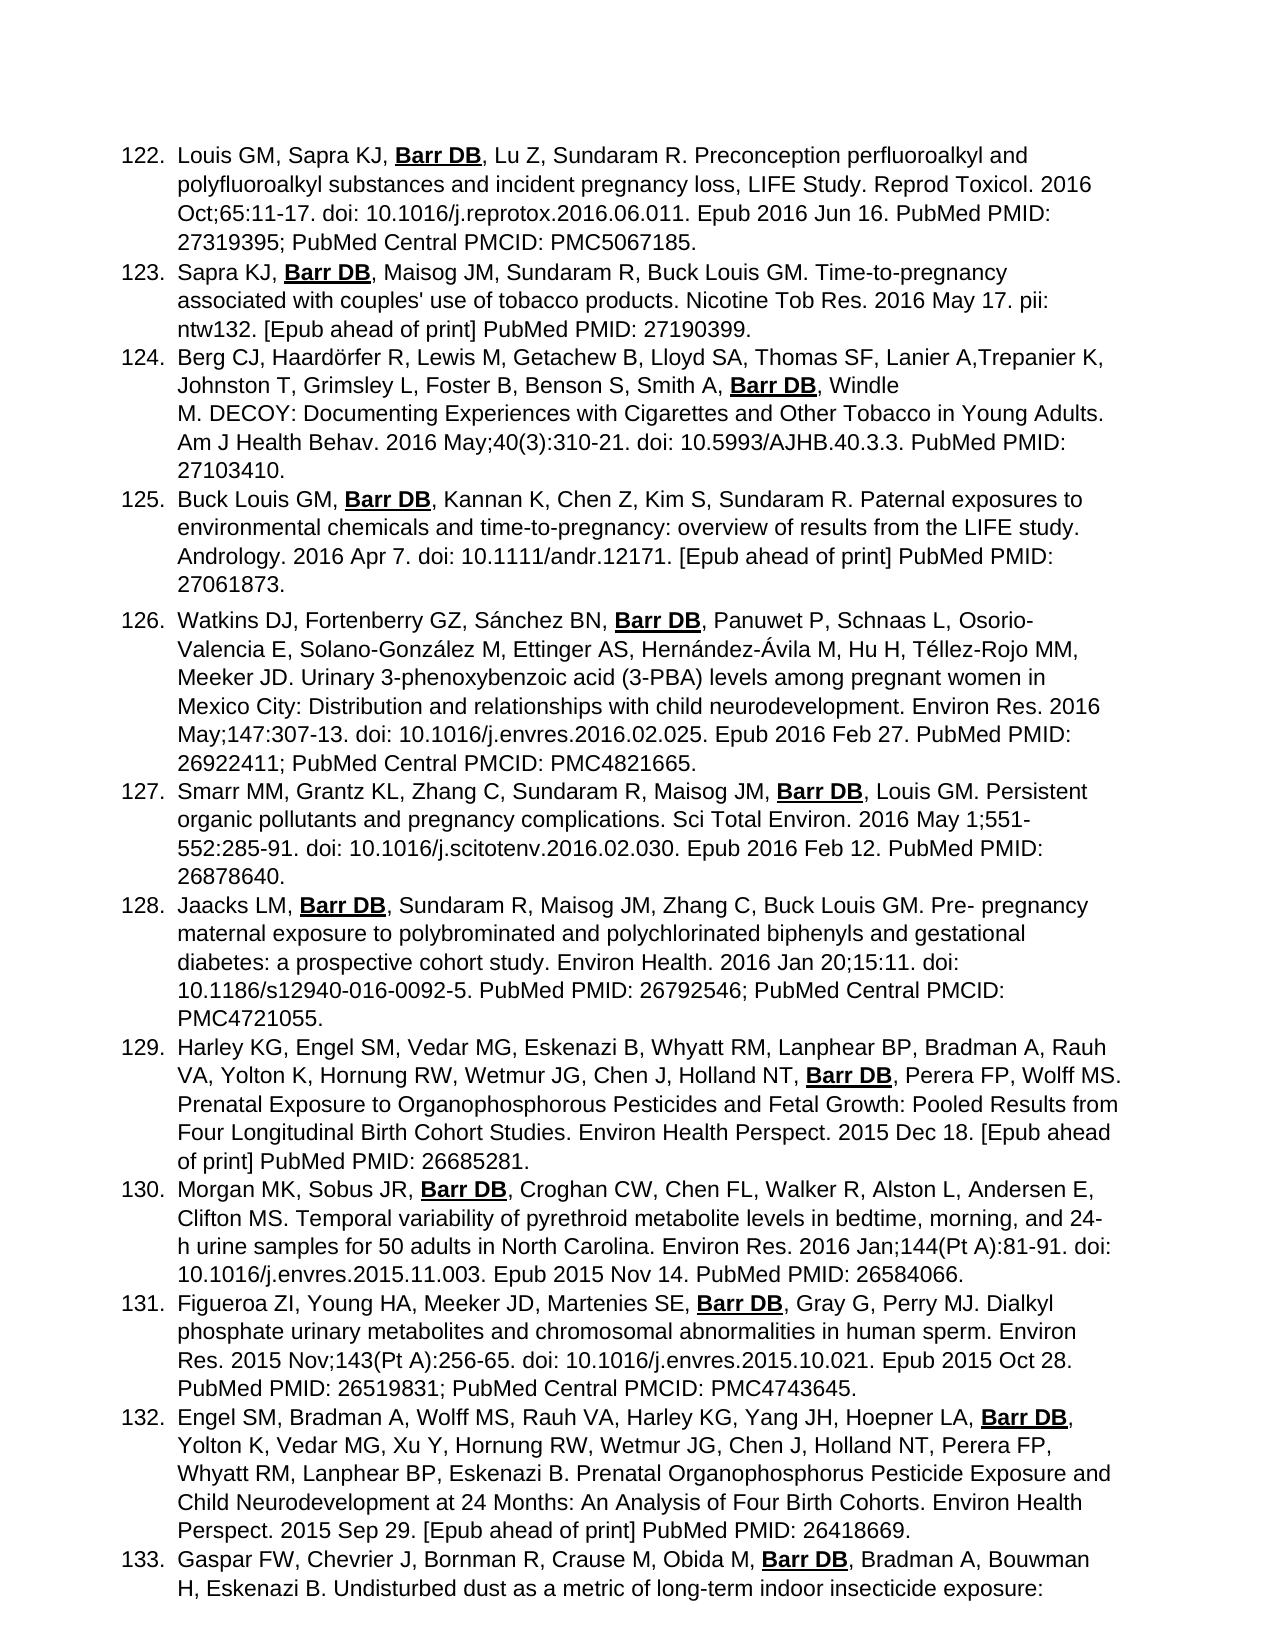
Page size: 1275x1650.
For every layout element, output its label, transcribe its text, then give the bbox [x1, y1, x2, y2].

list Harley KG, Engel SM, Vedar MG, Eskenazi B, Whyatt RM, Lanphear BP, Bradman A, Rauh VA, Yolton K, Hornung RW, Wetmur JG, Chen J, Holland NT, Barr DB, Perera FP, Wolff MS. Prenatal Exposure to Organophosphorous Pesticides and Fetal Growth: Pooled Results from Four Longitudinal Birth Cohort Studies. Environ Health Perspect. 2015 Dec 18. [Epub ahead of print] PubMed PMID: 26685281. [121, 1034, 1121, 1174]
list Watkins DJ, Fortenberry GZ, Sánchez BN, Barr DB, Panuwet P, Schnaas L, Osorio- Valencia E, Solano-González M, Ettinger AS, Hernández-Ávila M, Hu H, Téllez-Rojo MM, Meeker JD. Urinary 3-phenoxybenzoic acid (3-PBA) levels among pregnant women in Mexico City: Distribution and relationships with child neurodevelopment. Environ Res. 2016 May;147:307-13. doi: 10.1016/j.envres.2016.02.025. Epub 2016 Feb 27. PubMed PMID: 26922411; PubMed Central PMCID: PMC4821665. [121, 607, 1115, 776]
list Morgan MK, Sobus JR, Barr DB, Croghan CW, Chen FL, Walker R, Alston L, Andersen E, Clifton MS. Temporal variability of pyrethroid metabolite levels in bedtime, morning, and 24-h urine samples for 50 adults in North Carolina. Environ Res. 2016 Jan;144(Pt A):81-91. doi: 10.1016/j.envres.2015.11.003. Epub 2015 Nov 14. PubMed PMID: 26584066. [121, 1176, 1112, 1288]
list Jaacks LM, Barr DB, Sundaram R, Maisog JM, Zhang C, Buck Louis GM. Pre- pregnancy maternal exposure to polybrominated and polychlorinated biphenyls and gestational diabetes: a prospective cohort study. Environ Health. 2016 Jan 20;15:11. doi: 10.1186/s12940-016-0092-5. PubMed PMID: 26792546; PubMed Central PMCID: PMC4721055. [121, 892, 1121, 1032]
list Engel SM, Bradman A, Wolff MS, Rauh VA, Harley KG, Yang JH, Hoepner LA, Barr DB, Yolton K, Vedar MG, Xu Y, Hornung RW, Wetmur JG, Chen J, Holland NT, Perera FP, Whyatt RM, Lanphear BP, Eskenazi B. Prenatal Organophosphorus Pesticide Exposure and Child Neurodevelopment at 24 Months: An Analysis of Four Birth Cohorts. Environ Health Perspect. 2015 Sep 29. [Epub ahead of print] PubMed PMID: 26418669. [121, 1403, 1121, 1544]
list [121, 1546, 1092, 1601]
list Louis GM, Sapra KJ, Barr DB, Lu Z, Sundaram R. Preconception perfluoroalkyl and polyfluoroalkyl substances and incident pregnancy loss, LIFE Study. Reprod Toxicol. 2016 Oct;65:11-17. doi: 10.1016/j.reprotox.2016.06.011. Epub 2016 Jun 16. PubMed PMID: 27319395; PubMed Central PMCID: PMC5067185. [121, 142, 1092, 255]
list Smarr MM, Grantz KL, Zhang C, Sundaram R, Maisog JM, Barr DB, Louis GM. Persistent organic pollutants and pregnancy complications. Sci Total Environ. 2016 May 1;551-552:285-91. doi: 10.1016/j.scitotenv.2016.02.030. Epub 2016 Feb 12. PubMed PMID: 26878640. [121, 778, 1113, 889]
text M. DECOY: Documenting Experiences with Cigarettes and Other Tobacco in Young Adults. Am J Health Behav. 2016 May;40(3):310-21. doi: 10.5993/AJHB.40.3.3. PubMed PMID: 27103410. [177, 400, 1133, 484]
list Sapra KJ, Barr DB, Maisog JM, Sundaram R, Buck Louis GM. Time-to-pregnancy associated with couples' use of tobacco products. Nicotine Tob Res. 2016 May 17. pii: ntw132. [Epub ahead of print] PubMed PMID: 27190399. [121, 259, 1099, 342]
list Berg CJ, Haardörfer R, Lewis M, Getachew B, Lloyd SA, Thomas SF, Lanier A,Trepanier K, Johnston T, Grimsley L, Foster B, Benson S, Smith A, Barr DB, Windle [121, 344, 1104, 398]
list Buck Louis GM, Barr DB, Kannan K, Chen Z, Kim S, Sundaram R. Paternal exposures to environmental chemicals and time-to-pregnancy: overview of results from the LIFE study. Andrology. 2016 Apr 7. doi: 10.1111/andr.12171. [Epub ahead of print] PubMed PMID: 27061873. [121, 486, 1109, 597]
list Figueroa ZI, Young HA, Meeker JD, Martenies SE, Barr DB, Gray G, Perry MJ. Dialkyl phosphate urinary metabolites and chromosomal abnormalities in human sperm. Environ Res. 2015 Nov;143(Pt A):256-65. doi: 10.1016/j.envres.2015.10.021. Epub 2015 Oct 28. PubMed PMID: 26519831; PubMed Central PMCID: PMC4743645. [121, 1290, 1122, 1401]
